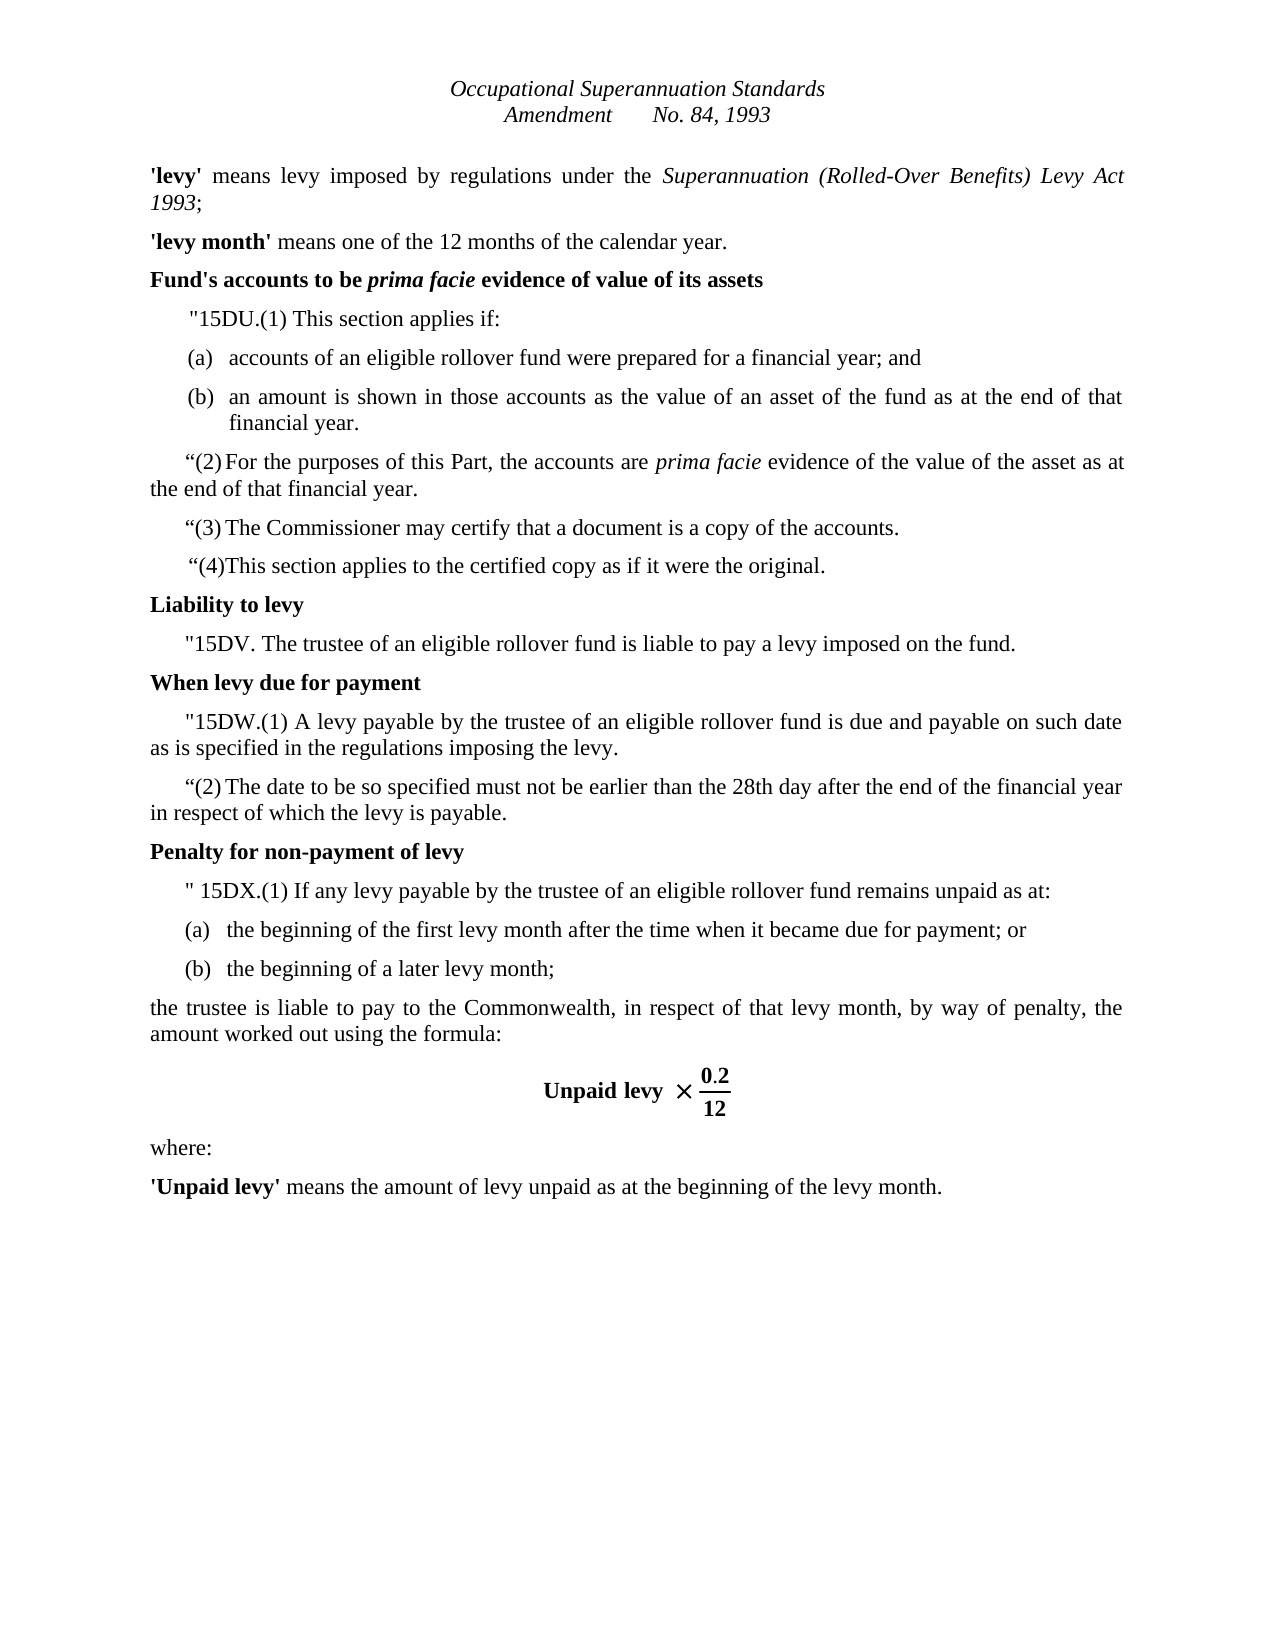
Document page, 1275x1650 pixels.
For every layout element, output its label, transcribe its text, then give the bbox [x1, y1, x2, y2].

text 'levy month' means one of the 12 months of the calendar year. [150, 228, 1125, 254]
text where: [150, 1134, 1125, 1160]
text “(2) For the purposes of this Part, the accounts are prima facie evidence of the value of the asset as at the end of that financial year. [150, 448, 1125, 501]
text (b) an amount is shown in those accounts as the value of an asset of the fund as at the end of that financial year. [187, 383, 1125, 436]
text "15DW.(1) A levy payable by the trustee of an eligible rollover fund is due and payable on such date as is specified in the regulations imposing the levy. [150, 708, 1125, 761]
text “(2) The date to be so specified must not be earlier than the 28th day after the end of the financial year in respect of which the levy is payable. [150, 773, 1125, 826]
text When levy due for payment [150, 669, 1125, 695]
text Liability to levy [150, 591, 1125, 618]
text the trustee is liable to pay to the Commonwealth, in respect of that levy month, by way of penalty, the amount worked out using the formula: [150, 994, 1125, 1046]
text "15DU.(1) This section applies if: [189, 305, 1125, 332]
text “(3) The Commissioner may certify that a document is a copy of the accounts. [150, 513, 1125, 540]
text Penalty for non-payment of levy [150, 838, 1125, 864]
text (b) the beginning of a later levy month; [184, 955, 1125, 981]
text (a) accounts of an eligible rollover fund were prepared for a financial year; and [187, 344, 1125, 371]
text (a) the beginning of the first levy month after the time when it became due for payment; or [184, 916, 1125, 942]
text 'Unpaid levy' means the amount of levy unpaid as at the beginning of the levy month. [150, 1173, 1125, 1199]
text "15DV. The trustee of an eligible rollover fund is liable to pay a levy imposed on the fund. [150, 630, 1125, 656]
text Fund's accounts to be prima facie evidence of value of its assets [150, 267, 1125, 293]
text “(4) This section applies to the certified copy as if it were the original. [188, 552, 1125, 579]
text 'levy' means levy imposed by regulations under the Superannuation (Rolled-Over Benefits) Levy Act 1993; [150, 162, 1125, 215]
text " 15DX.(1) If any levy payable by the trustee of an eligible rollover fund remains unpaid as at: [150, 877, 1125, 903]
